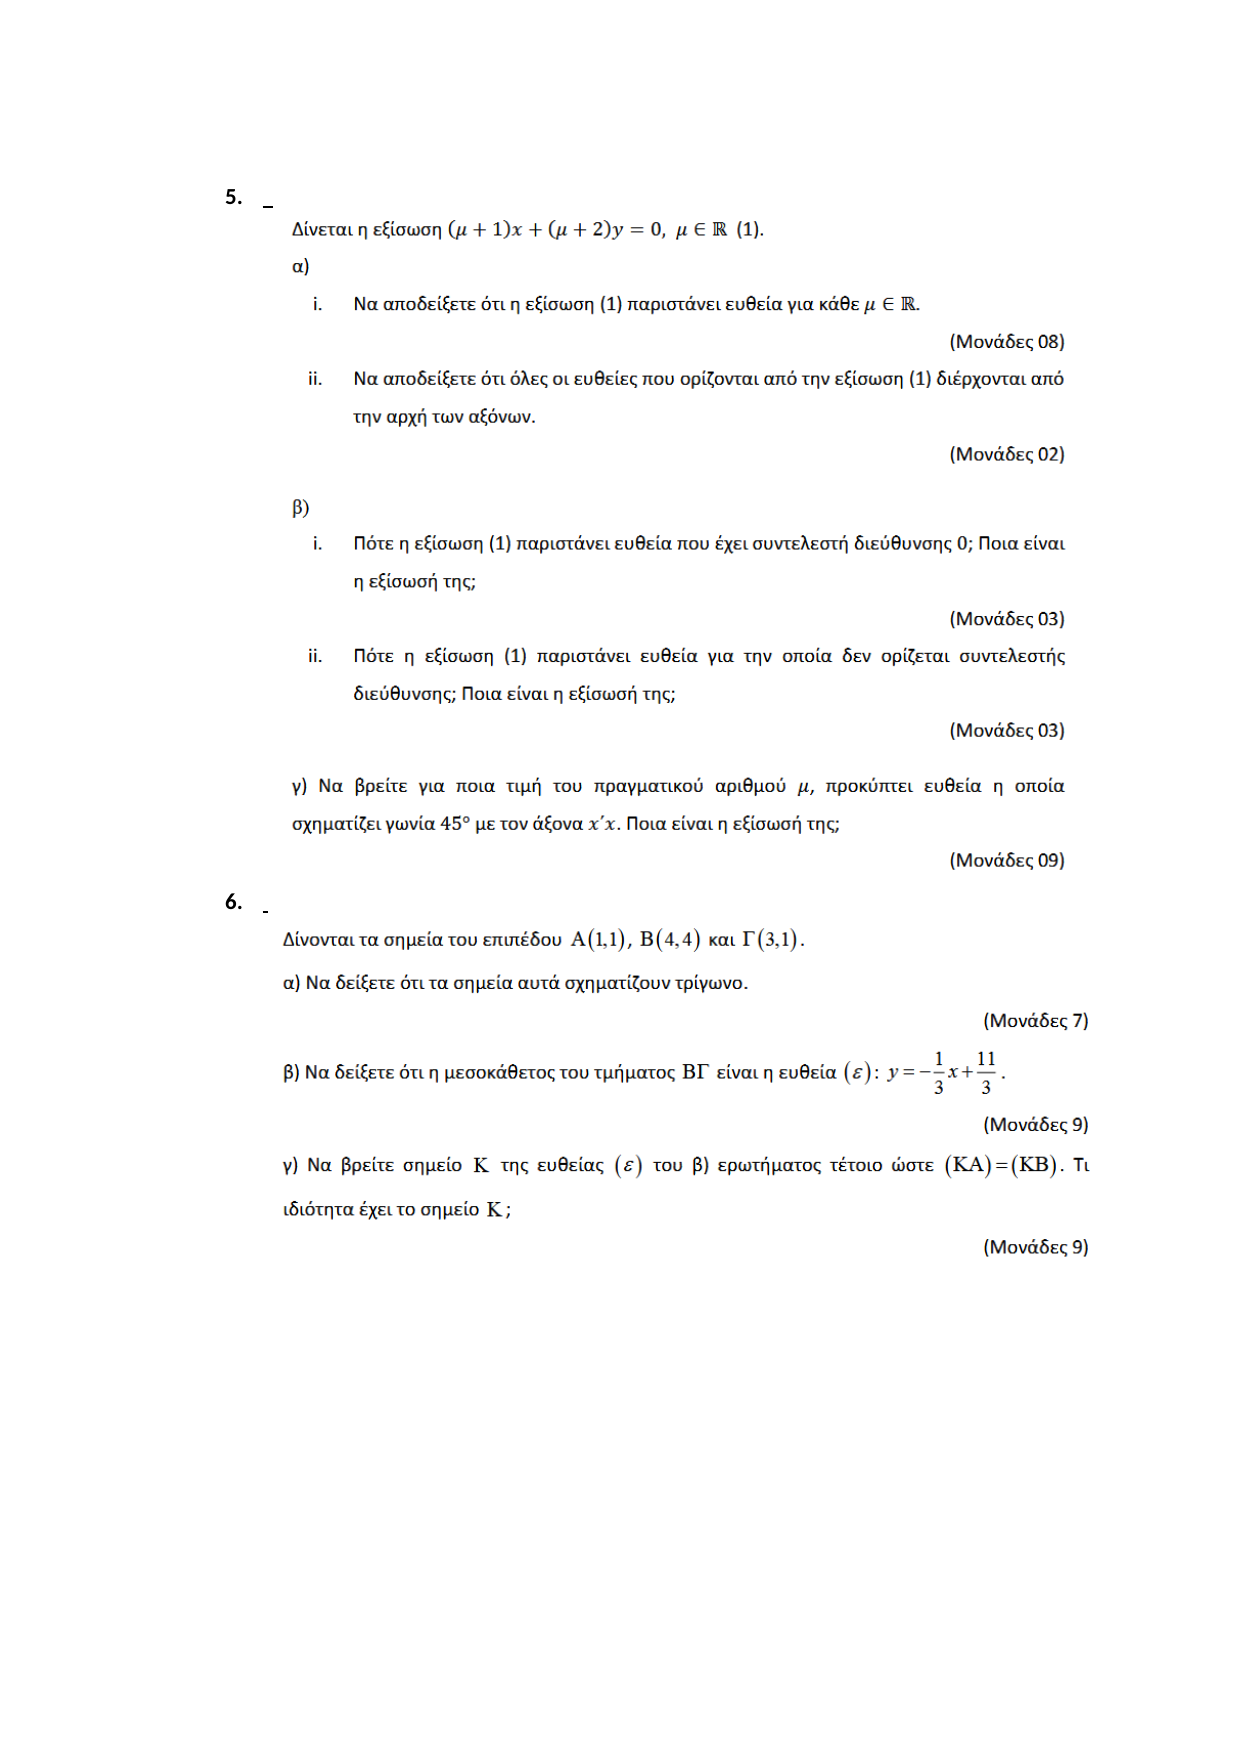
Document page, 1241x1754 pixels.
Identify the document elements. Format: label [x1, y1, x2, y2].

picture [262, 214, 1128, 883]
picture [262, 919, 1128, 1272]
